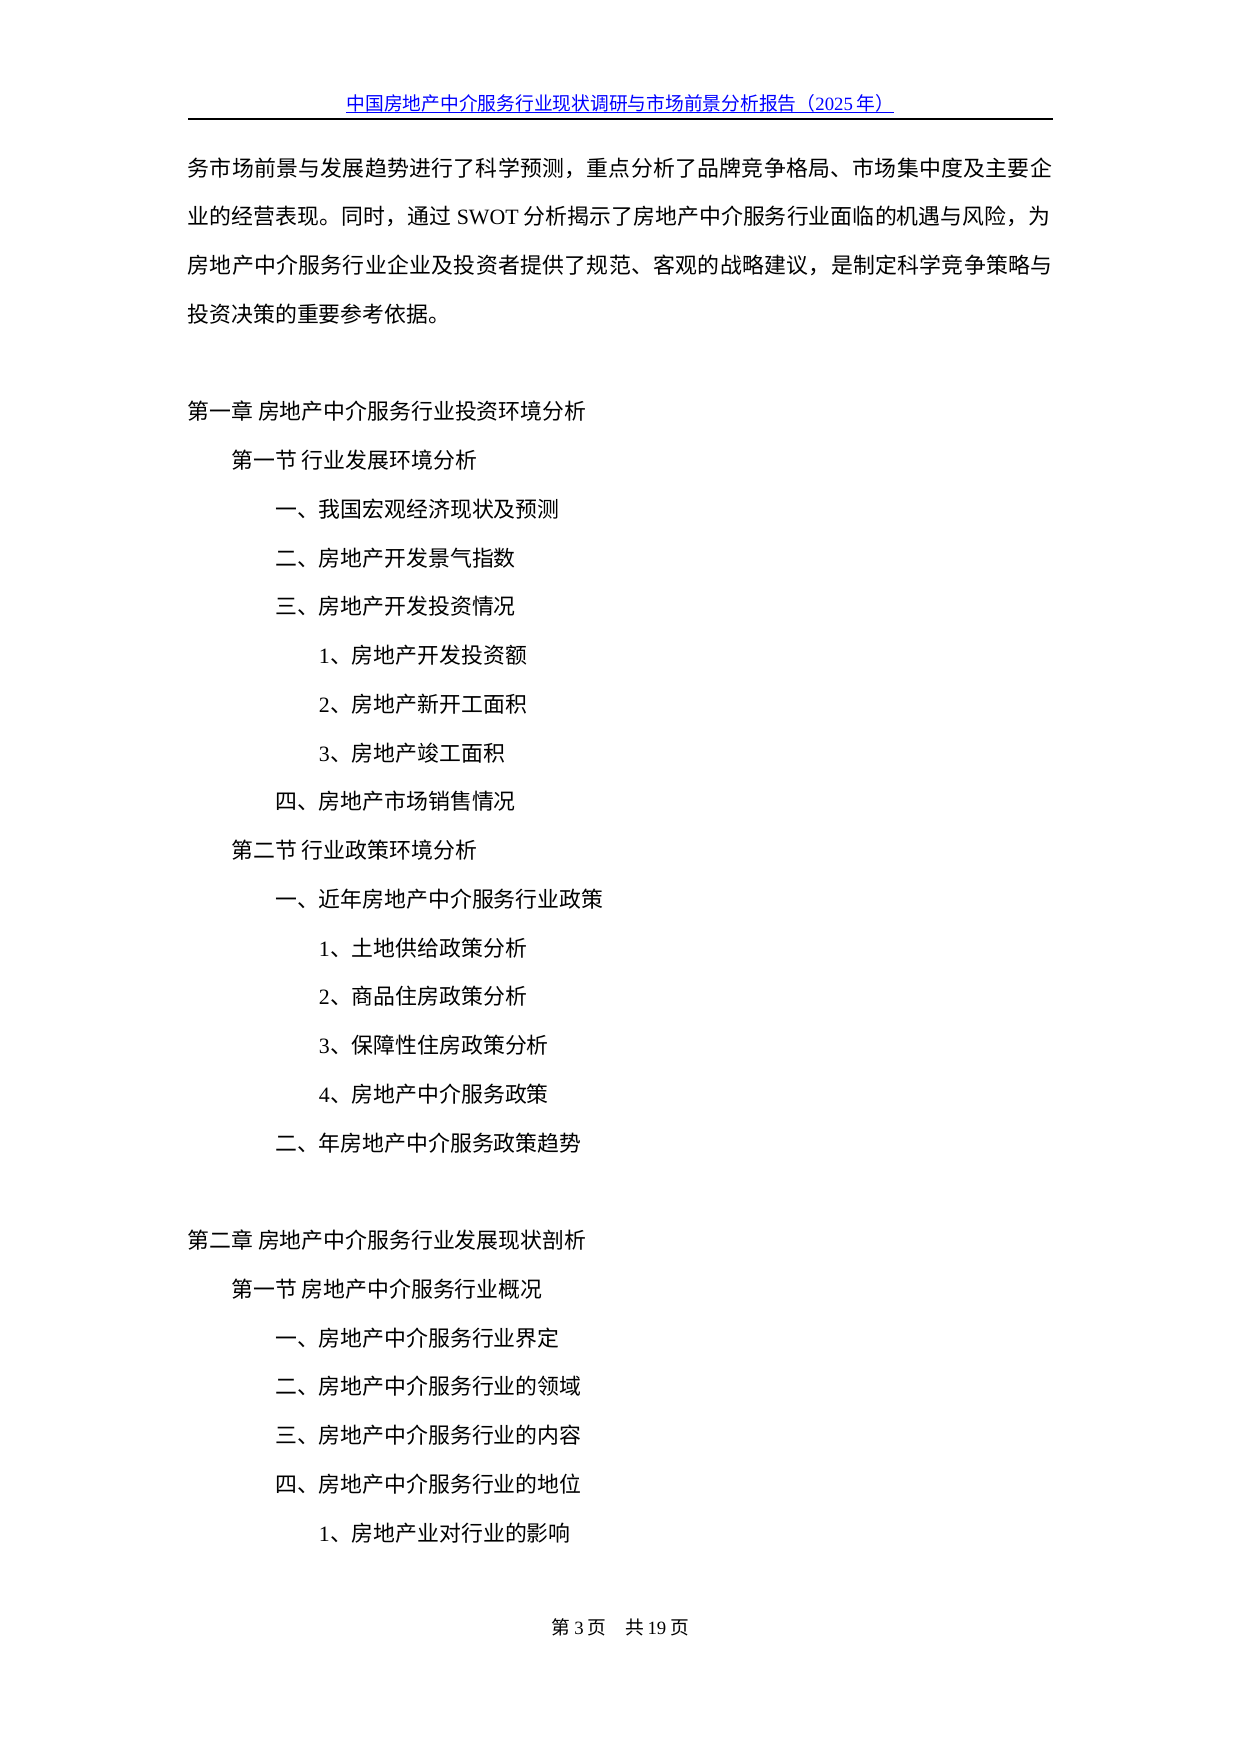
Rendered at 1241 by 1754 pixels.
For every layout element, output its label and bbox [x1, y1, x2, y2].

text [187, 150, 1053, 1548]
